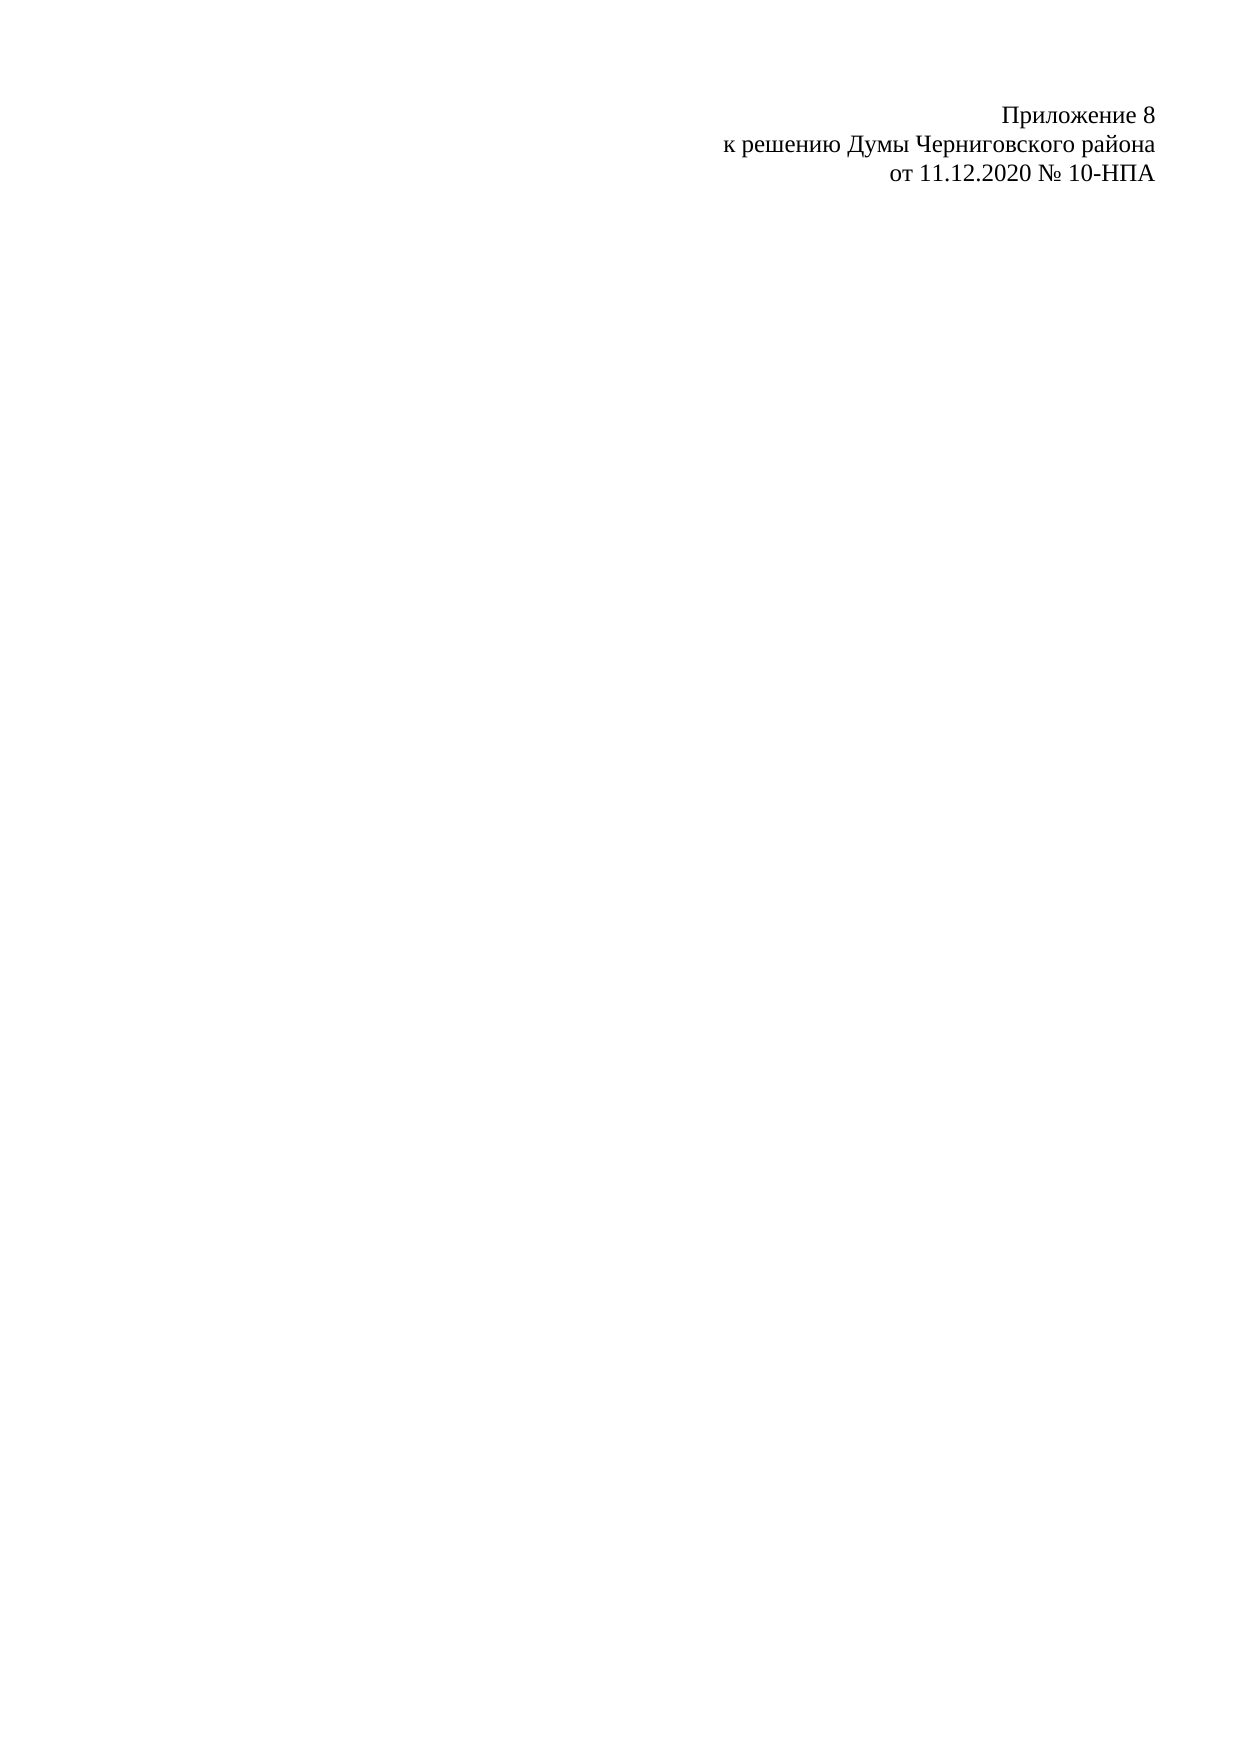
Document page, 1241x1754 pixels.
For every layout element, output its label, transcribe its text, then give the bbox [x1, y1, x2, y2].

table_header Приложение 8 к решению Думы Черниговского района от 11.12.2020 № 10-НПА [160, 89, 1167, 215]
